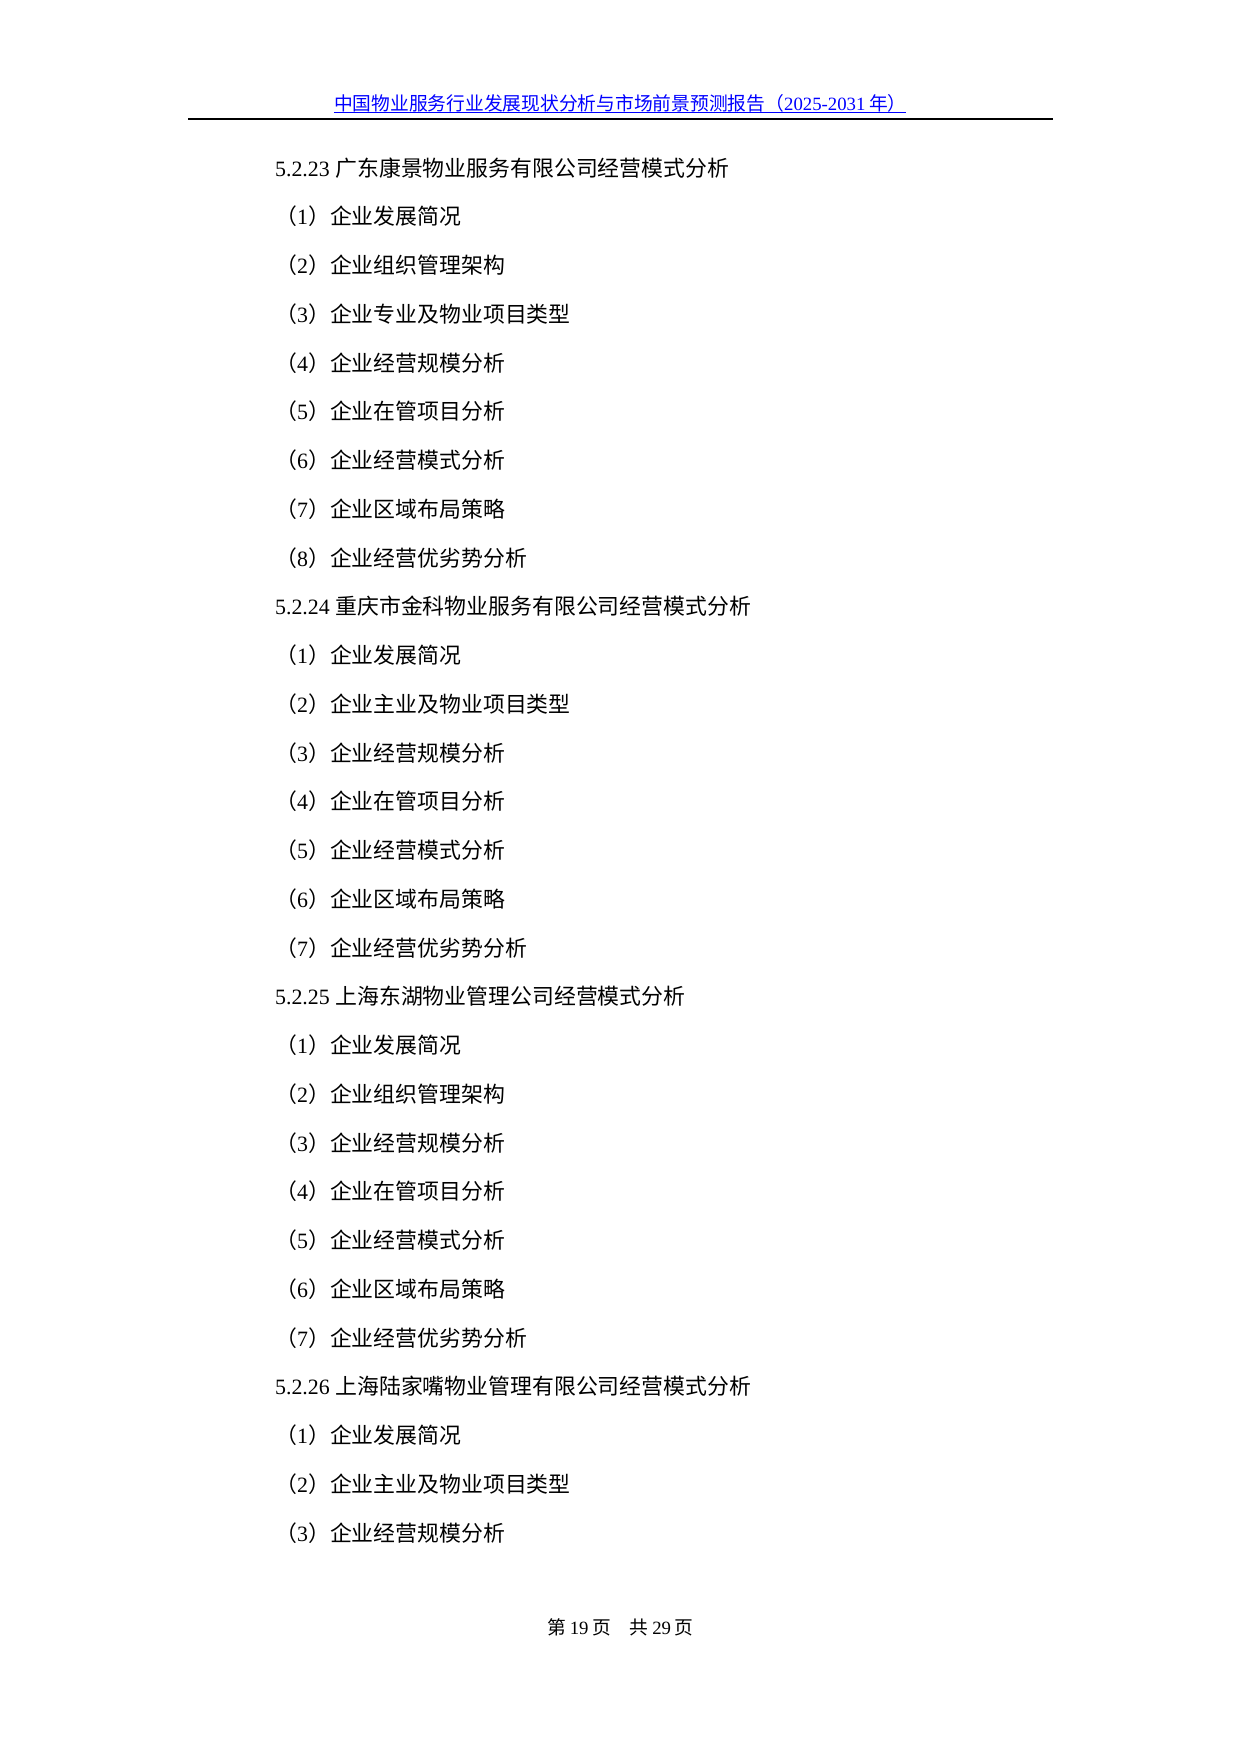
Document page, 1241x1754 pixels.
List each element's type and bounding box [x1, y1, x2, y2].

text [187, 150, 1053, 1548]
